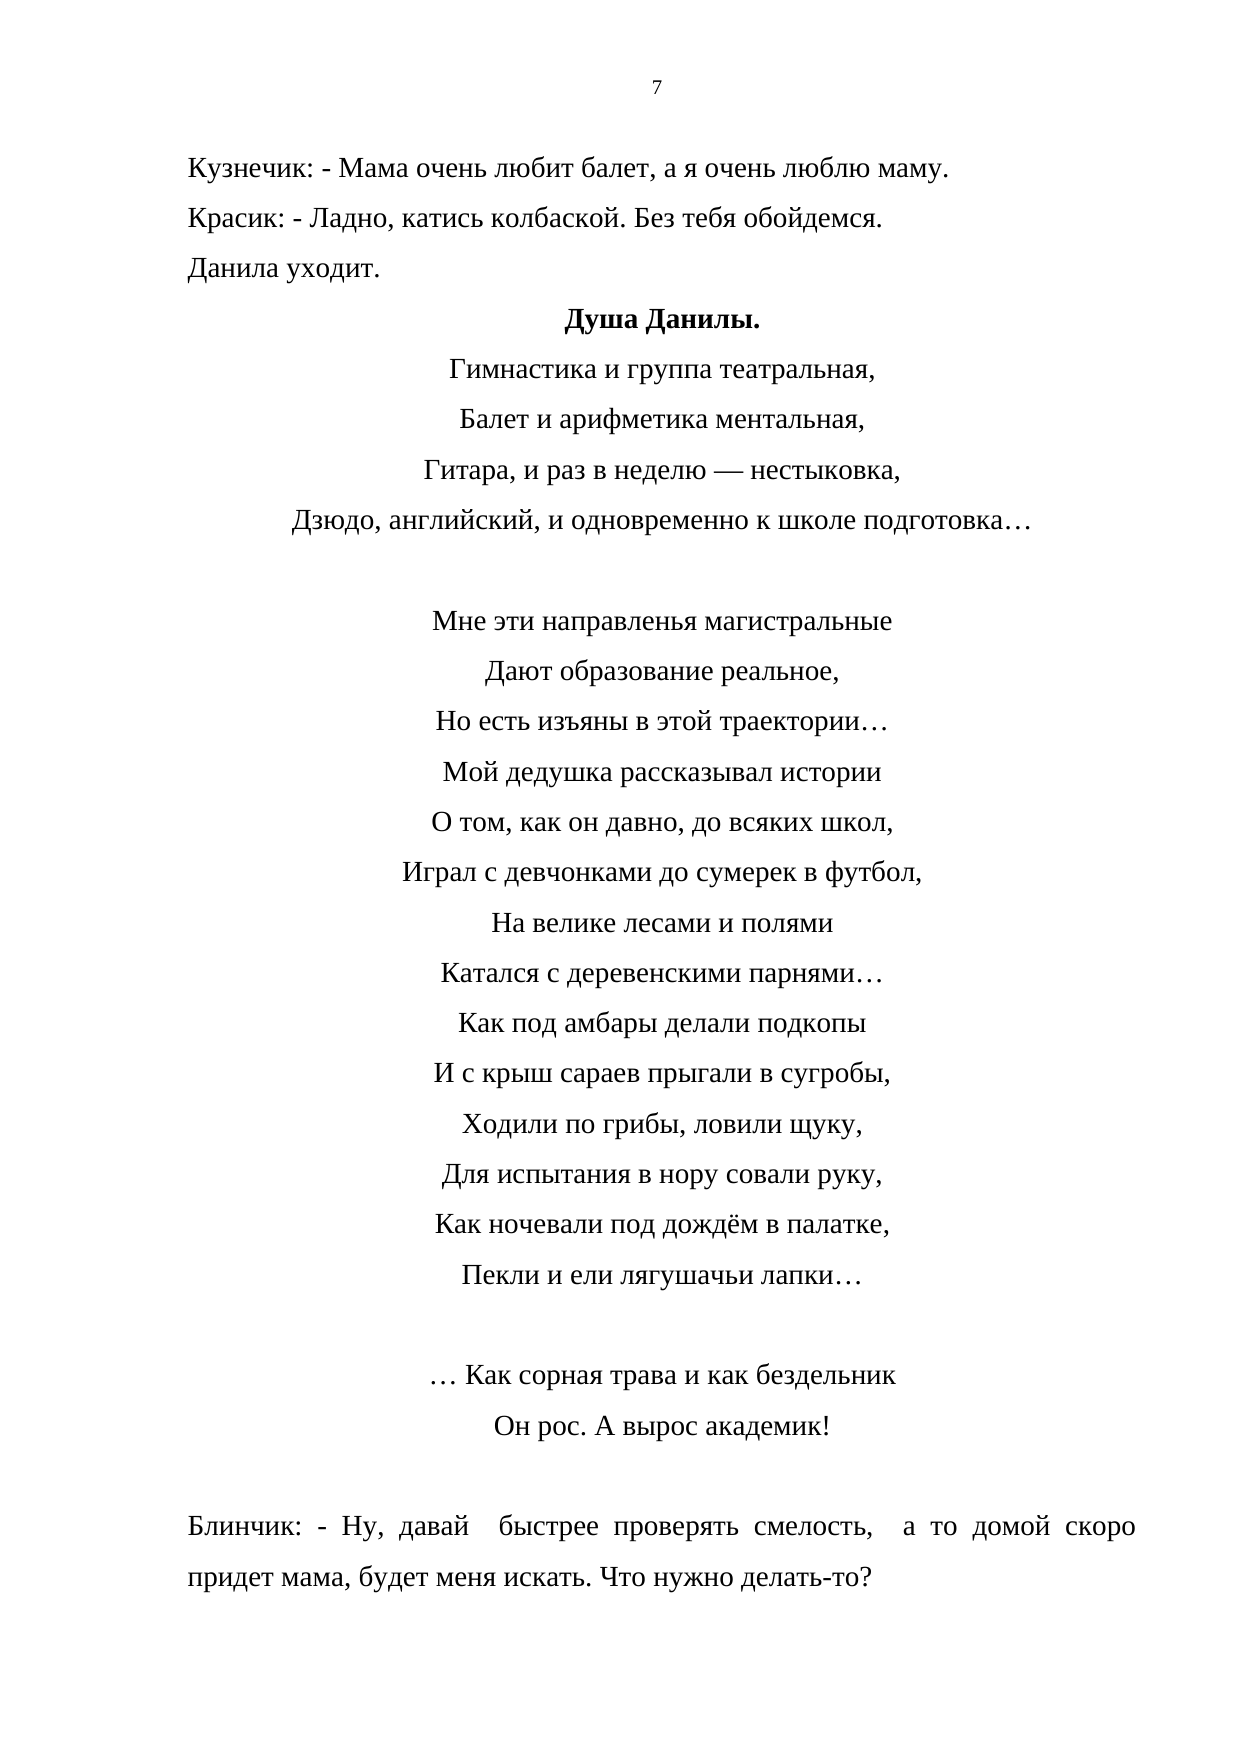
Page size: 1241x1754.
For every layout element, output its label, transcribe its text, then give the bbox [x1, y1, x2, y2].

text Дают образование реальное, [187, 653, 1137, 687]
text Катался с деревенскими парнями… [187, 955, 1137, 988]
text Мне эти направленья магистральные [187, 603, 1137, 636]
text Для испытания в нору совали руку, [187, 1156, 1137, 1190]
text Он рос. А вырос академик! [187, 1408, 1137, 1441]
text Играл с девчонками до сумерек в футбол, [187, 854, 1137, 888]
text Гимнастика и группа театральная, [187, 351, 1137, 385]
text О том, как он давно, до всяких школ, [187, 804, 1137, 838]
text Красик: - Ладно, катись колбаской. Без тебя обойдемся. [187, 200, 1137, 234]
text Но есть изъяны в этой траектории… [187, 703, 1137, 737]
text Гитара, и раз в неделю — нестыковка, [187, 452, 1137, 485]
text Как под амбары делали подкопы [187, 1005, 1137, 1039]
text … Как сорная трава и как бездельник [187, 1357, 1137, 1391]
text Мой дедушка рассказывал истории [187, 754, 1137, 787]
text На велике лесами и полями [187, 905, 1137, 938]
text Данила уходит. [187, 251, 1137, 284]
text Пекли и ели лягушачьи лапки… [187, 1257, 1137, 1290]
text Как ночевали под дождём в палатке, [187, 1207, 1137, 1240]
text И с крыш сараев прыгали в сугробы, [187, 1056, 1137, 1089]
text Балет и арифметика ментальная, [187, 402, 1137, 435]
text Дзюдо, английский, и одновременно к школе подготовка… [187, 502, 1137, 536]
text Ходили по грибы, ловили щуку, [187, 1106, 1137, 1139]
text Кузнечик: - Мама очень любит балет, а я очень люблю маму. [187, 150, 1137, 183]
text Блинчик: - Ну, давай быстрее проверять смелость, а то домой скоро придет мама, будет меня искать. Что нужно делать-то? [187, 1508, 1137, 1592]
text Душа Данилы. [187, 301, 1137, 334]
